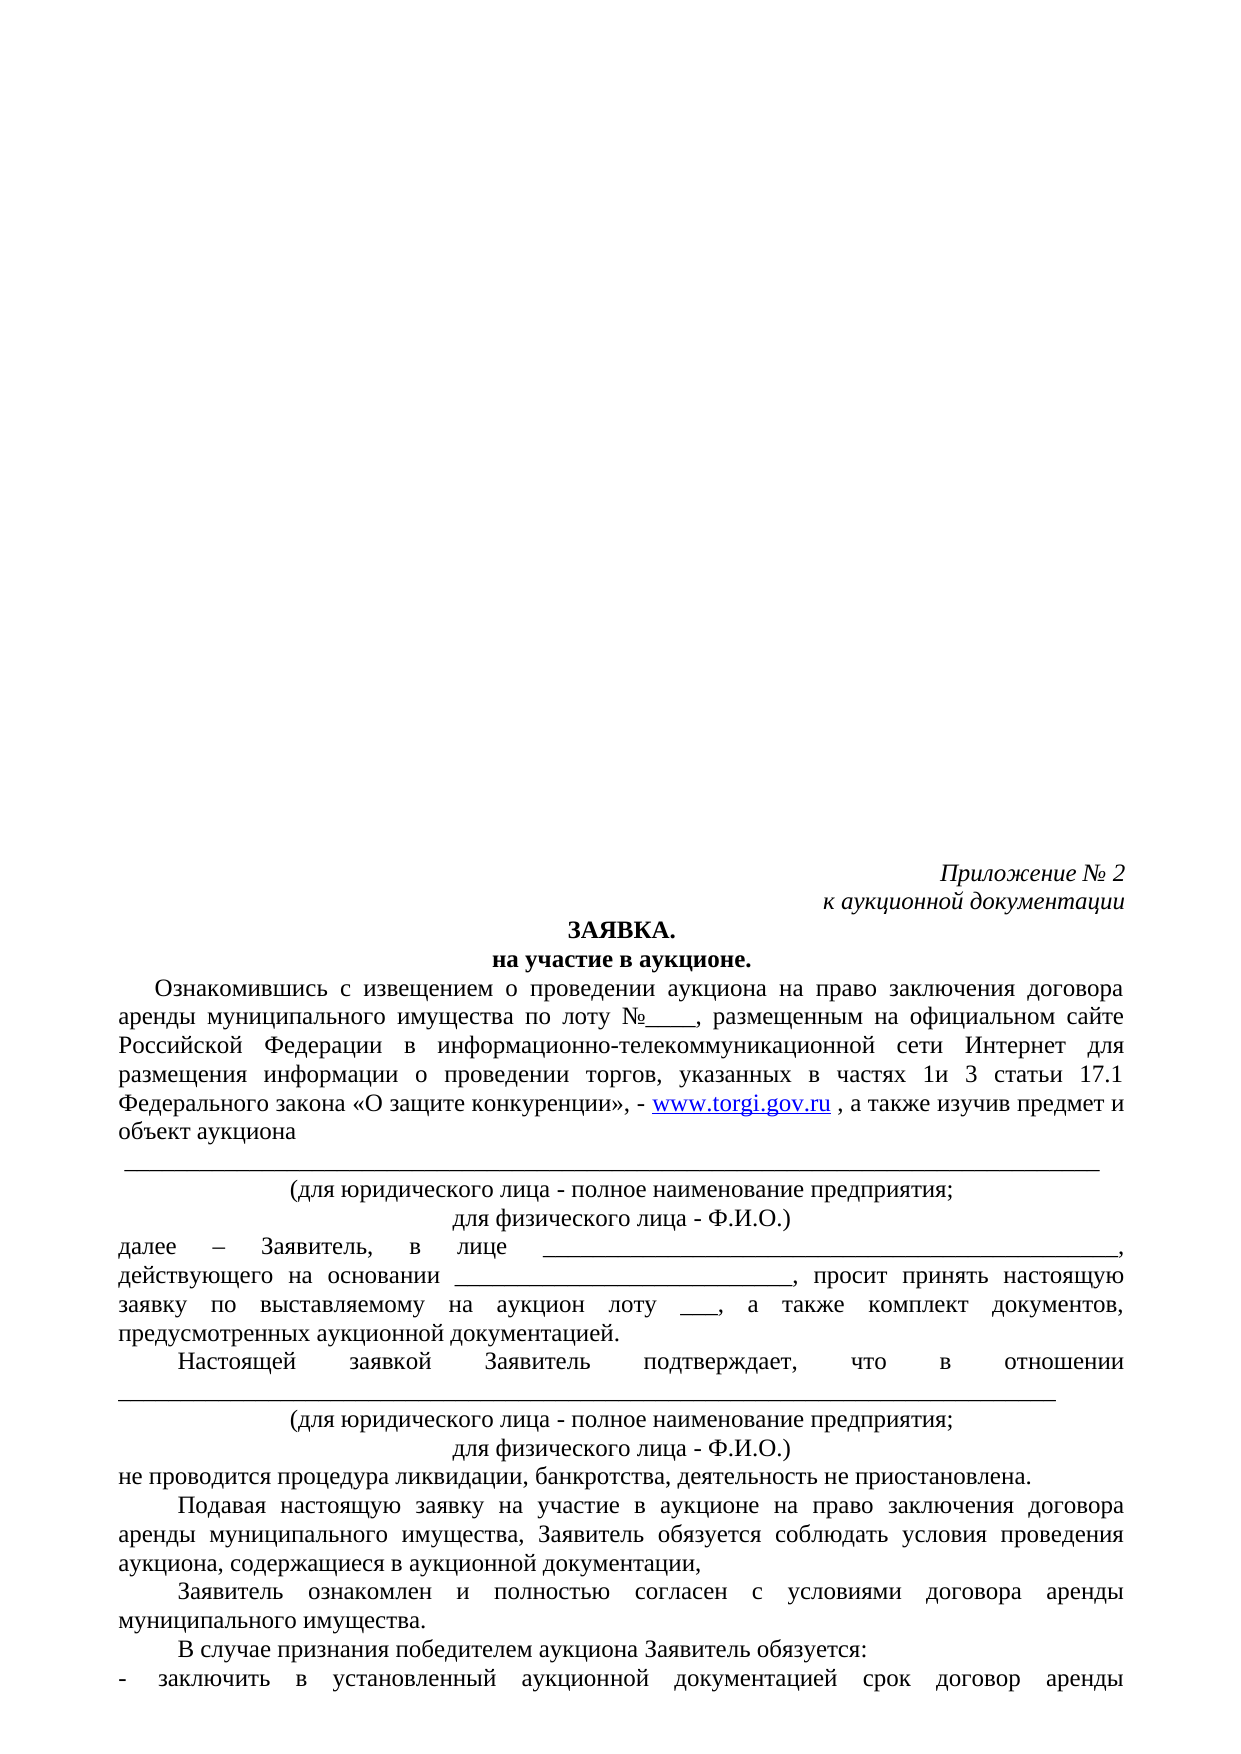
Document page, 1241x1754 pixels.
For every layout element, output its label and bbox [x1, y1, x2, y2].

table_cell [117, 109, 1150, 1693]
